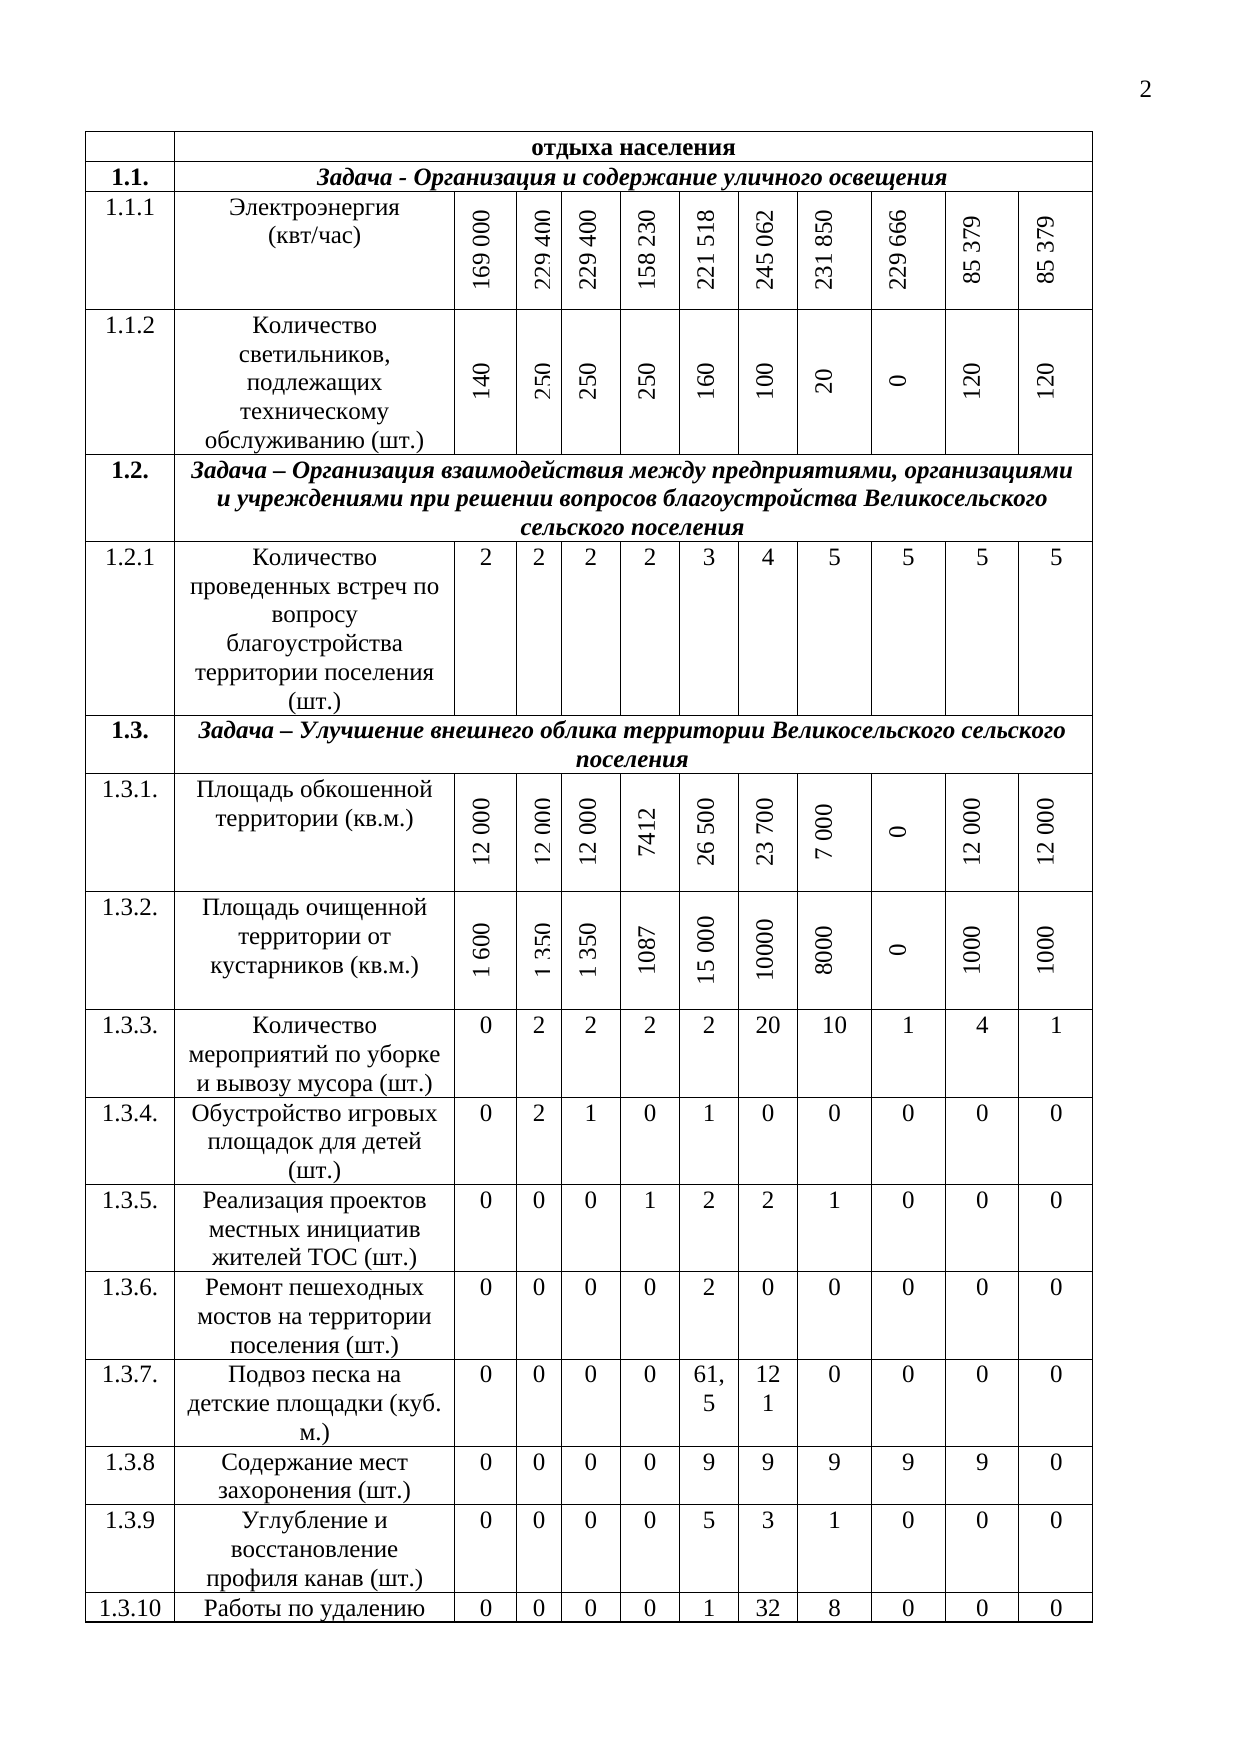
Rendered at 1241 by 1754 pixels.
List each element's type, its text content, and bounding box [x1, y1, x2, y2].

table_cell 2 [680, 1272, 738, 1358]
table_cell 85 379 [1019, 192, 1092, 309]
table_cell 1.3.7. [86, 1360, 174, 1446]
table_cell 250 [621, 310, 679, 454]
table_cell 1.3.8 [86, 1447, 174, 1504]
table_cell 1.3.5. [86, 1185, 174, 1271]
table_cell 0 [621, 1505, 679, 1592]
table_cell 0 [517, 1272, 561, 1358]
table_cell Задача – Организация взаимодействия между предприятиями, организациями и учреждениями при решении вопросов благоустройства Великосельского сельского поселения [175, 455, 1092, 541]
table_cell Количество мероприятий по уборке и вывозу мусора (шт.) [175, 1010, 454, 1097]
table_cell 0 [455, 1505, 516, 1592]
table_cell 0 [1019, 1447, 1092, 1504]
table_cell 0 [872, 1505, 945, 1592]
table_cell 0 [798, 1272, 871, 1358]
table_cell 32 [739, 1593, 797, 1621]
table_cell Реализация проектов местных инициатив жителей ТОС (шт.) [175, 1185, 454, 1271]
table_cell 250 [517, 310, 561, 454]
table_cell 0 [1019, 1272, 1092, 1358]
table_cell Количество светильников, подлежащих техническому обслуживанию (шт.) [175, 310, 454, 454]
table_cell 12 000 [1019, 774, 1092, 891]
table_cell 0 [872, 892, 945, 1009]
table_cell Площадь обкошенной территории (кв.м.) [175, 774, 454, 891]
table_cell 8 [798, 1593, 871, 1621]
table_cell 2 [562, 1010, 620, 1097]
table_cell 0 [739, 1272, 797, 1358]
table_cell 1000 [946, 892, 1018, 1009]
table_cell 1 350 [562, 892, 620, 1009]
table_cell 229 400 [562, 192, 620, 309]
table_cell 0 [872, 1593, 945, 1621]
table_cell 0 [621, 1098, 679, 1184]
table_cell 9 [798, 1447, 871, 1504]
table_cell 15 000 [680, 892, 738, 1009]
table_cell 1.3. [86, 716, 174, 773]
table_cell 0 [739, 1098, 797, 1184]
table_cell 2 [517, 1098, 561, 1184]
table_cell 20 [798, 310, 871, 454]
table_cell 1.3.10 [86, 1593, 174, 1621]
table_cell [175, 132, 1092, 161]
table_cell 9 [946, 1447, 1018, 1504]
table_cell 12 000 [455, 774, 516, 891]
table_cell 0 [872, 1098, 945, 1184]
table_cell 140 [455, 310, 516, 454]
table_cell 0 [946, 1360, 1018, 1446]
table_cell 5 [798, 542, 871, 714]
table_cell 2 [455, 542, 516, 714]
table_cell 0 [1019, 1593, 1092, 1621]
table_cell 7 000 [798, 774, 871, 891]
table_cell 229 666 [872, 192, 945, 309]
table_cell 1.1. [86, 162, 174, 191]
table_cell 160 [680, 310, 738, 454]
table_cell 9 [872, 1447, 945, 1504]
table_cell Содержание мест захоронения (шт.) [175, 1447, 454, 1504]
table_cell 0 [562, 1505, 620, 1592]
table_cell 0 [872, 1360, 945, 1446]
table_cell 0 [621, 1272, 679, 1358]
table_cell 0 [798, 1360, 871, 1446]
table_cell 20 [739, 1010, 797, 1097]
table_cell 0 [562, 1593, 620, 1621]
table_cell 12 000 [562, 774, 620, 891]
table_cell 10 [798, 1010, 871, 1097]
table_cell 5 [872, 542, 945, 714]
table_cell 231 850 [798, 192, 871, 309]
table_cell Обустройство игровых площадок для детей (шт.) [175, 1098, 454, 1184]
table_cell 1 [86, 132, 174, 161]
table_cell 169 000 [455, 192, 516, 309]
table_cell 0 [946, 1098, 1018, 1184]
table_cell 0 [455, 1098, 516, 1184]
table_cell 1.3.6. [86, 1272, 174, 1358]
table_cell 245 062 [739, 192, 797, 309]
table_cell 23 700 [739, 774, 797, 891]
table_cell 0 [946, 1593, 1018, 1621]
table_cell 1.3.9 [86, 1505, 174, 1592]
table_cell 1 [680, 1593, 738, 1621]
table_cell 61,5 [680, 1360, 738, 1446]
table_cell 120 [946, 310, 1018, 454]
table_cell 2 [621, 1010, 679, 1097]
table_cell 1.2. [86, 455, 174, 541]
table_cell 2 [680, 1185, 738, 1271]
table_cell 7412 [621, 774, 679, 891]
table_cell 221 518 [680, 192, 738, 309]
table_cell 3 [680, 542, 738, 714]
table_cell 2 [517, 1010, 561, 1097]
table_cell 2 [562, 542, 620, 714]
table_cell 0 [517, 1360, 561, 1446]
table_cell 3 [739, 1505, 797, 1592]
table_cell 1.1.2 [86, 310, 174, 454]
table_cell 4 [739, 542, 797, 714]
table_cell 0 [872, 1185, 945, 1271]
table_cell Углубление и восстановление профиля канав (шт.) [175, 1505, 454, 1592]
table_cell 229 400 [517, 192, 561, 309]
table_cell 0 [455, 1272, 516, 1358]
table_cell 5 [680, 1505, 738, 1592]
table_cell 1 600 [455, 892, 516, 1009]
table_cell 0 [517, 1505, 561, 1592]
table_cell 9 [739, 1447, 797, 1504]
table_cell 0 [946, 1505, 1018, 1592]
table_cell 5 [1019, 542, 1092, 714]
table_cell 1.2.1 [86, 542, 174, 714]
table_cell 120 [1019, 310, 1092, 454]
table_cell 121 [739, 1360, 797, 1446]
table_cell 0 [1019, 1098, 1092, 1184]
table_cell 0 [872, 310, 945, 454]
table_cell 1 [1019, 1010, 1092, 1097]
table_cell 0 [621, 1593, 679, 1621]
table_cell 12 000 [517, 774, 561, 891]
table_cell 2 [621, 542, 679, 714]
table_cell 0 [1019, 1360, 1092, 1446]
table_cell 0 [872, 774, 945, 891]
table_cell 85 379 [946, 192, 1018, 309]
table_cell 250 [562, 310, 620, 454]
table_cell 0 [562, 1185, 620, 1271]
table_cell Электроэнергия (квт/час) [175, 192, 454, 309]
table_cell 1 [872, 1010, 945, 1097]
table_cell 0 [946, 1272, 1018, 1358]
table_cell 0 [562, 1360, 620, 1446]
table_cell 1 [562, 1098, 620, 1184]
table_cell 0 [1019, 1505, 1092, 1592]
table_cell 0 [872, 1272, 945, 1358]
table_cell 9 [680, 1447, 738, 1504]
table_cell 100 [739, 310, 797, 454]
table_cell 0 [455, 1447, 516, 1504]
table_cell 1000 [1019, 892, 1092, 1009]
table_cell 0 [562, 1272, 620, 1358]
table_cell 0 [517, 1593, 561, 1621]
table_cell 2 [517, 542, 561, 714]
table_cell 1.3.3. [86, 1010, 174, 1097]
table_cell 1 [798, 1185, 871, 1271]
table_cell 0 [621, 1360, 679, 1446]
table_cell Количество проведенных встреч по вопросу благоустройства территории поселения (шт.) [175, 542, 454, 714]
table_cell 12 000 [946, 774, 1018, 891]
table_cell 26 500 [680, 774, 738, 891]
table_cell 0 [455, 1593, 516, 1621]
table_cell Площадь очищенной территории от кустарников (кв.м.) [175, 892, 454, 1009]
table_cell 8000 [798, 892, 871, 1009]
table_cell 4 [946, 1010, 1018, 1097]
table_cell 0 [455, 1360, 516, 1446]
table_cell 0 [798, 1098, 871, 1184]
table_cell 0 [621, 1447, 679, 1504]
table_cell 1.3.4. [86, 1098, 174, 1184]
table_cell 1087 [621, 892, 679, 1009]
table_cell 0 [517, 1447, 561, 1504]
table_cell 1.3.1. [86, 774, 174, 891]
table_cell 0 [455, 1185, 516, 1271]
table_cell 2 [739, 1185, 797, 1271]
table_cell 1.3.2. [86, 892, 174, 1009]
table_cell 1 [680, 1098, 738, 1184]
table_cell 1 [621, 1185, 679, 1271]
table_cell 0 [517, 1185, 561, 1271]
table_cell 10000 [739, 892, 797, 1009]
table_cell 0 [1019, 1185, 1092, 1271]
table_cell 1.1.1 [86, 192, 174, 309]
table_cell 5 [946, 542, 1018, 714]
table_cell 1 350 [517, 892, 561, 1009]
table_cell 0 [562, 1447, 620, 1504]
table_cell 158 230 [621, 192, 679, 309]
table_cell 1 [798, 1505, 871, 1592]
table_cell Ремонт пешеходных мостов на территории поселения (шт.) [175, 1272, 454, 1358]
table_cell 0 [946, 1185, 1018, 1271]
table_cell Задача – Улучшение внешнего облика территории Великосельского сельского поселения [175, 716, 1092, 773]
table_cell Задача - Организация и содержание уличного освещения [175, 162, 1092, 191]
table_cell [175, 1593, 454, 1621]
table_cell Подвоз песка на детские площадки (куб. м.) [175, 1360, 454, 1446]
table_cell 0 [455, 1010, 516, 1097]
table_cell 2 [680, 1010, 738, 1097]
